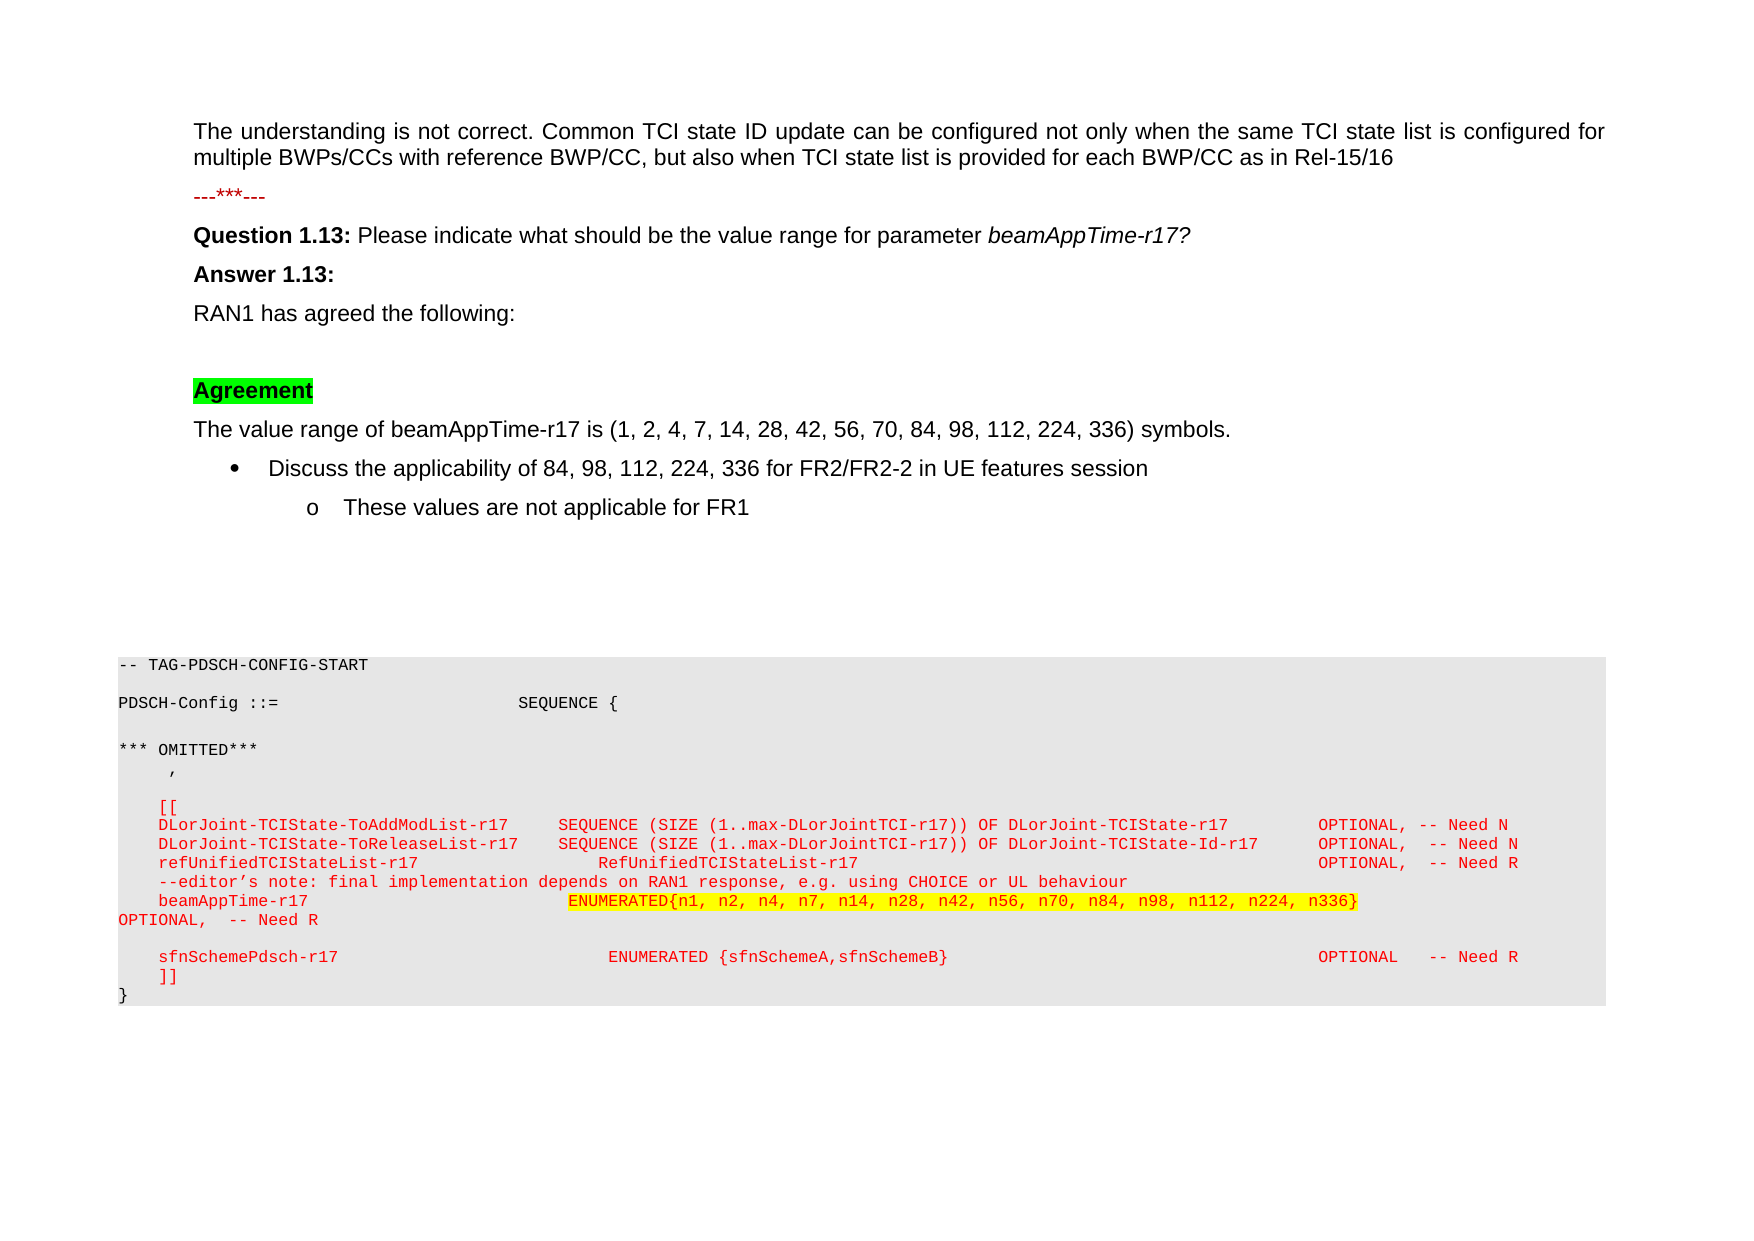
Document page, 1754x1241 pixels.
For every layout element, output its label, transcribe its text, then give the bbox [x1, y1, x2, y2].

text The value range of beamAppTime-r17 is (1, 2, 4, 7, 14, 28, 42, 56, 70, 84, 98, 112, 224, 336) symbols. [193, 416, 1606, 443]
list These values are not applicable for FR1 [306, 494, 1606, 522]
text Agreement [193, 377, 1606, 404]
text sfnSchemePdsch-r17 ENUMERATED {sfnSchemeA,sfnSchemeB} OPTIONAL -- Need R [118, 949, 1606, 968]
text The understanding is not correct. Common TCI state ID update can be configured not only when the same TCI state list is configured for multiple BWPs/CCs with reference BWP/CC, but also when TCI state list is provided for each BWP/CC as in Rel-15/16 [193, 118, 1606, 171]
text , [118, 760, 1606, 779]
text refUnifiedTCIStateList-r17 RefUnifiedTCIStateList-r17 OPTIONAL, -- Need R [118, 855, 1606, 873]
text DLorJoint-TCIState-ToReleaseList-r17 SEQUENCE (SIZE (1..max-DLorJointTCI-r17)) OF DLorJoint-TCIState-Id-r17 OPTIONAL, -- Need N [118, 836, 1606, 855]
text PDSCH-Config ::= SEQUENCE { [118, 695, 1606, 713]
text Answer 1.13: [193, 261, 1606, 287]
text beamAppTime-r17 ENUMERATED{n1, n2, n4, n7, n14, n28, n42, n56, n70, n84, n98, n112, n224, n336} OPTIONAL, -- Need R [118, 892, 1606, 930]
text DLorJoint-TCIState-ToAddModList-r17 SEQUENCE (SIZE (1..max-DLorJointTCI-r17)) OF DLorJoint-TCIState-r17 OPTIONAL, -- Need N [118, 817, 1606, 836]
text ]] [118, 968, 1606, 987]
text } [118, 987, 1606, 1006]
text -- TAG-PDSCH-CONFIG-START [118, 657, 1606, 676]
text --editor’s note: final implementation depends on RAN1 response, e.g. using CHOICE or UL behaviour [118, 873, 1606, 892]
text [[ [118, 798, 1606, 817]
text ---***--- [193, 183, 1606, 209]
text Question 1.13: Please indicate what should be the value range for parameter beamAppTime-r17? [193, 222, 1606, 248]
text *** OMITTED*** [118, 742, 1606, 760]
text RAN1 has agreed the following: [193, 300, 1606, 326]
list Discuss the applicability of 84, 98, 112, 224, 336 for FR2/FR2-2 in UE features session [231, 455, 1606, 482]
